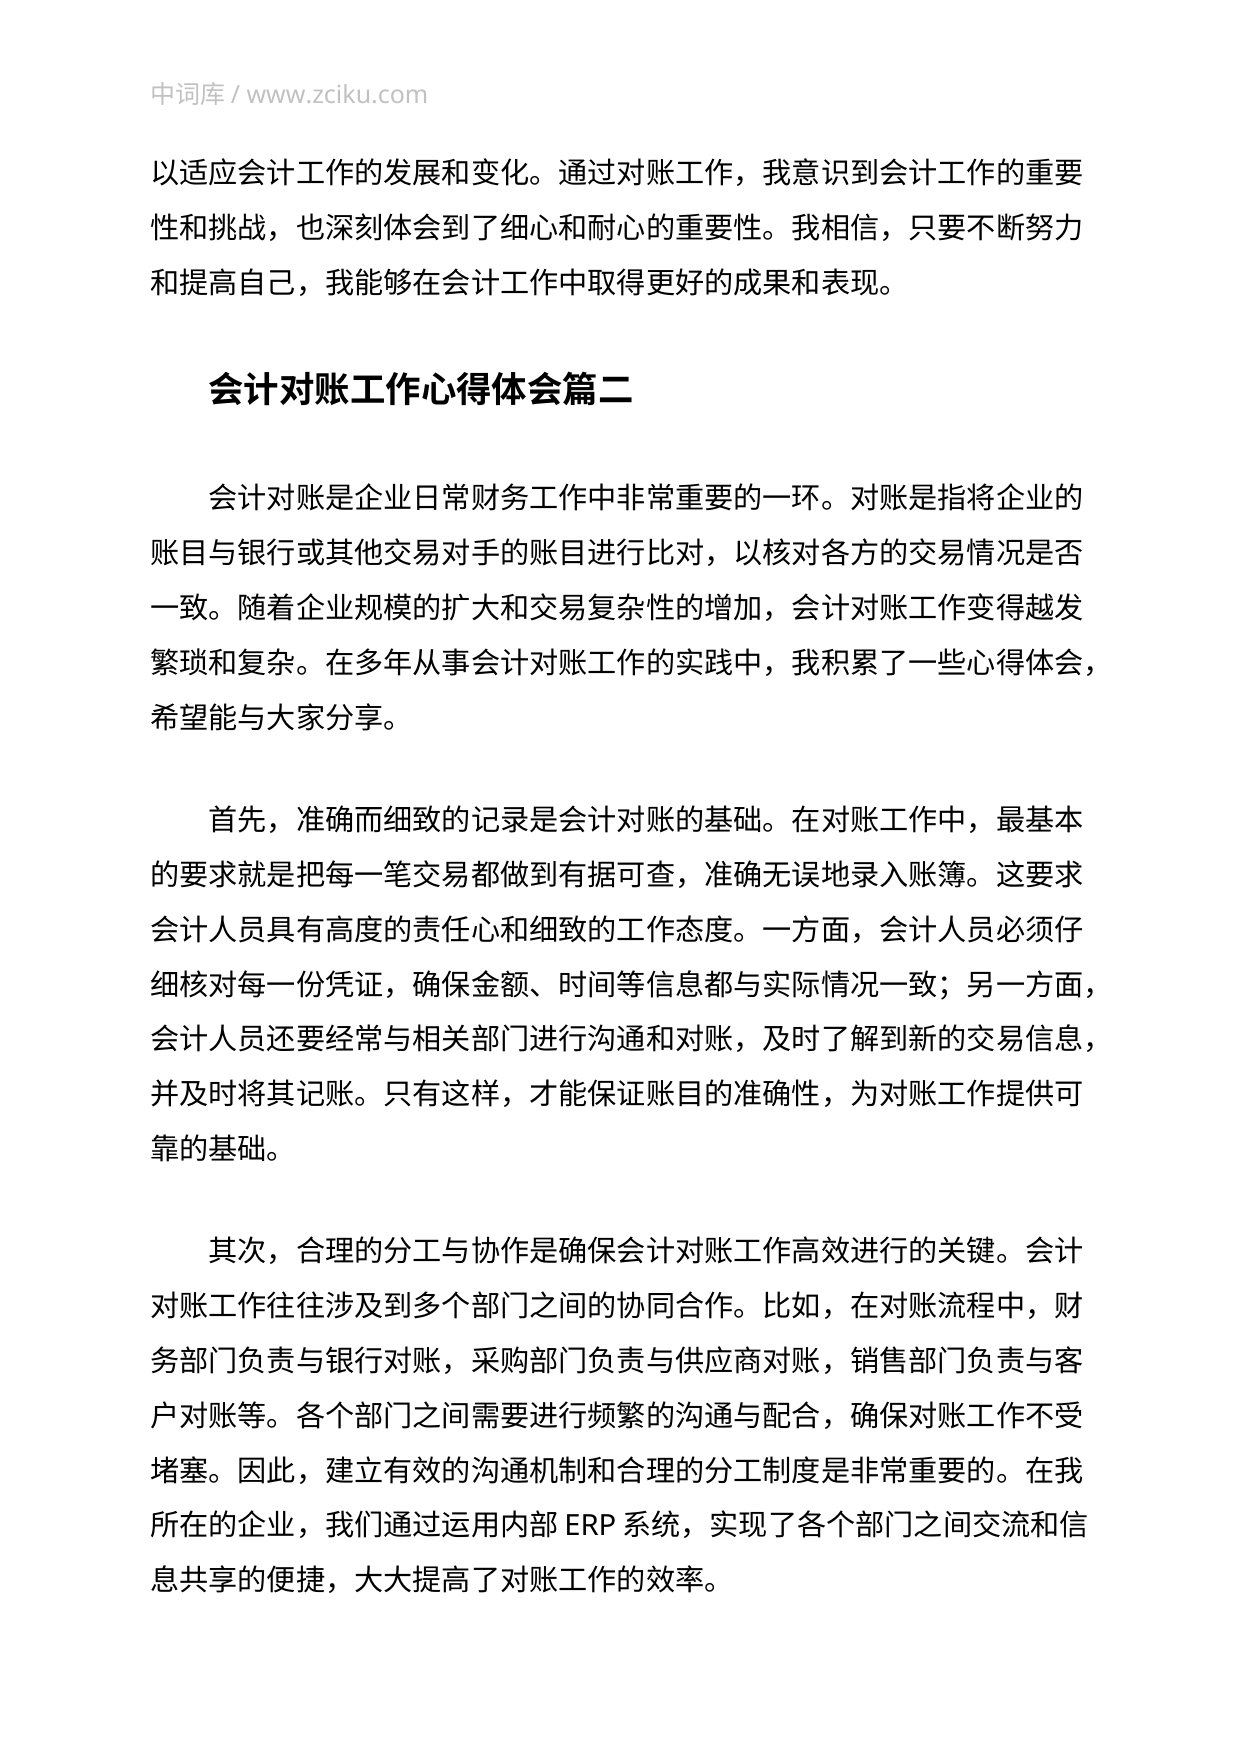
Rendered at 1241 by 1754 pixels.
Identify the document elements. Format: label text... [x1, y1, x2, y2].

text 其次，合理的分工与协作是确保会计对账工作高效进行的关键。会计对账工作往往涉及到多个部门之间的协同合作。比如，在对账流程中，财务部门负责与银行对账，采购部门负责与供应商对账，销售部门负责与客户对账等。各个部门之间需要进行频繁的沟通与配合，确保对账工作不受堵塞。因此，建立有效的沟通机制和合理的分工制度是非常重要的。在我所在的企业，我们通过运用内部ERP系统，实现了各个部门之间交流和信息共享的便捷，大大提高了对账工作的效率。 [150, 1227, 1090, 1599]
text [150, 150, 1090, 302]
text 会计对账工作心得体会篇二 [150, 362, 1090, 413]
text 首先，准确而细致的记录是会计对账的基础。在对账工作中，最基本的要求就是把每一笔交易都做到有据可查，准确无误地录入账簿。这要求会计人员具有高度的责任心和细致的工作态度。一方面，会计人员必须仔细核对每一份凭证，确保金额、时间等信息都与实际情况一致；另一方面，会计人员还要经常与相关部门进行沟通和对账，及时了解到新的交易信息，并及时将其记账。只有这样，才能保证账目的准确性，为对账工作提供可靠的基础。 [150, 796, 1090, 1168]
text 会计对账是企业日常财务工作中非常重要的一环。对账是指将企业的账目与银行或其他交易对手的账目进行比对，以核对各方的交易情况是否一致。随着企业规模的扩大和交易复杂性的增加，会计对账工作变得越发繁琐和复杂。在多年从事会计对账工作的实践中，我积累了一些心得体会，希望能与大家分享。 [150, 475, 1090, 737]
